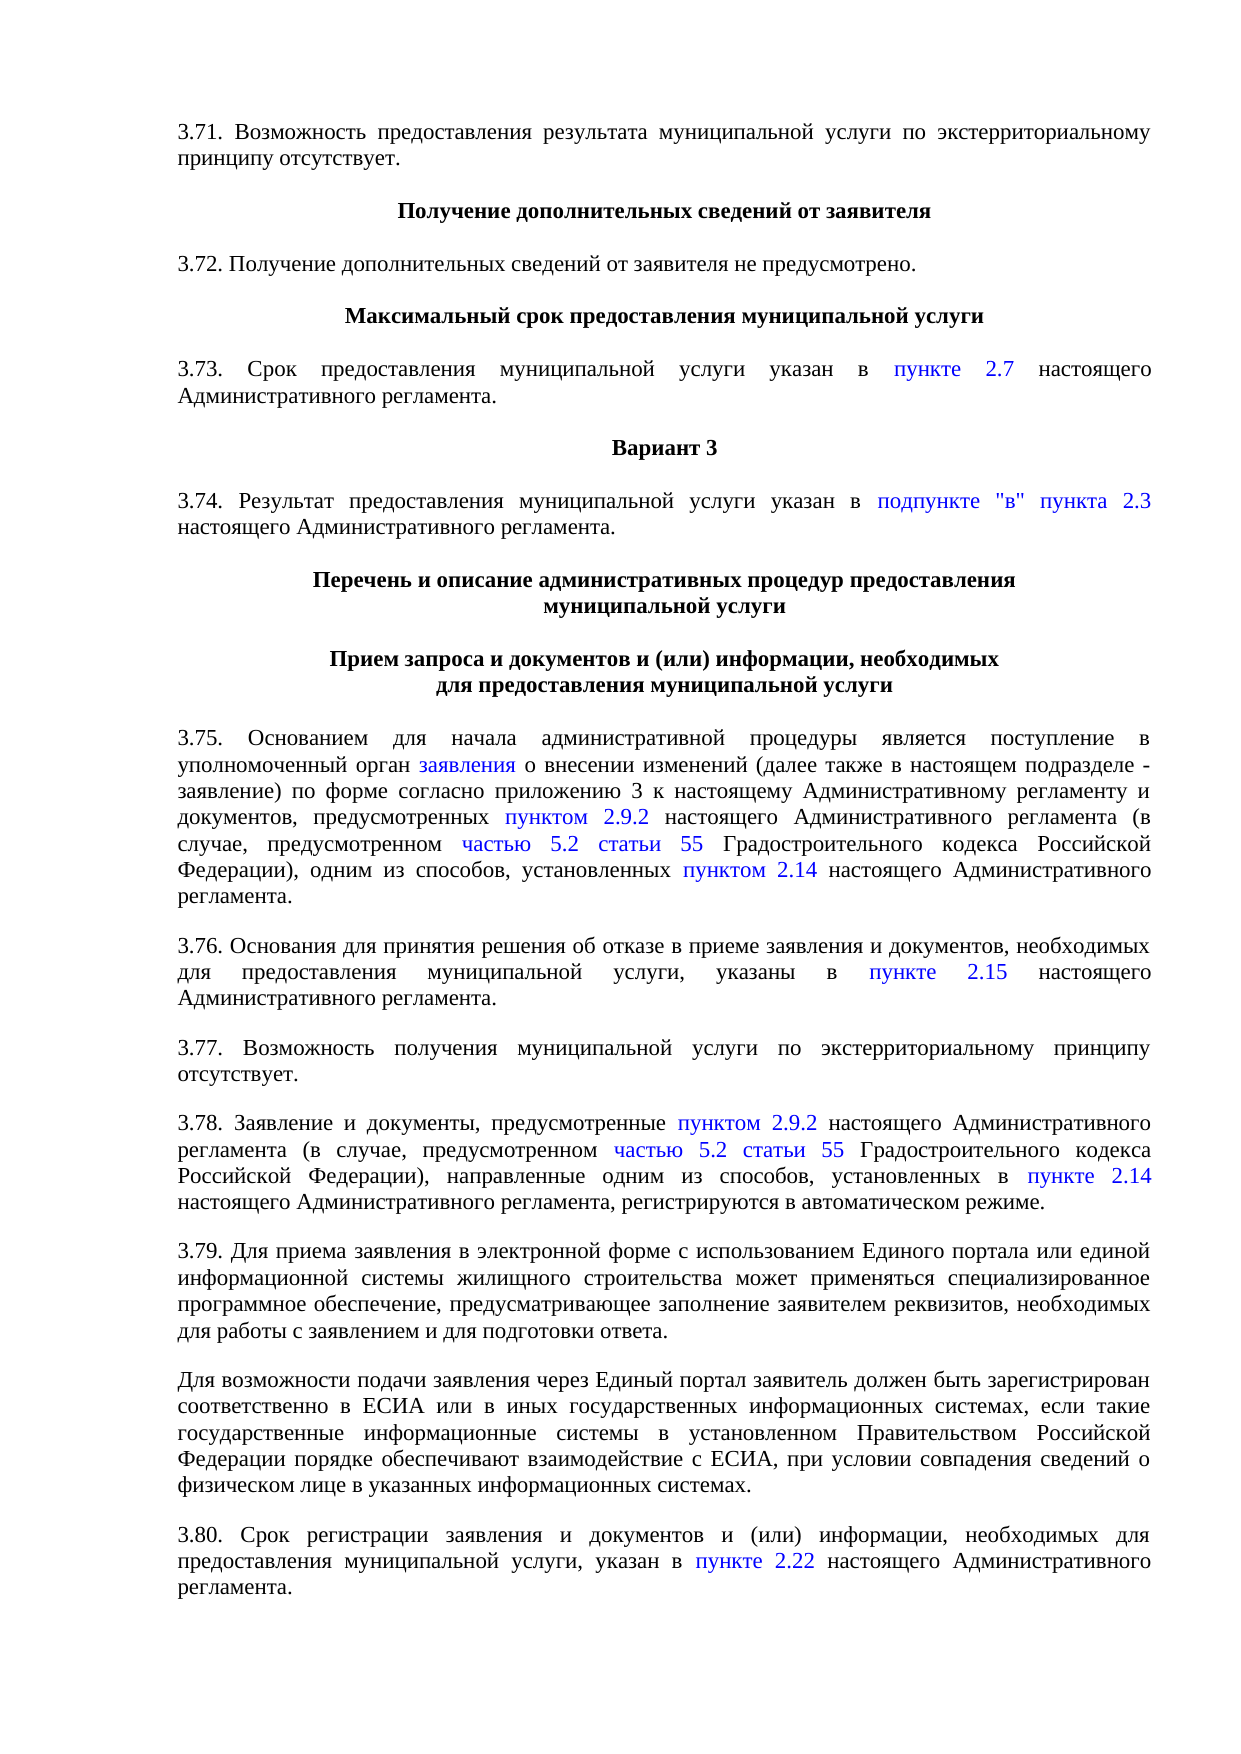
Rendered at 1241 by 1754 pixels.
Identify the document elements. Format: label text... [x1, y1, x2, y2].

text муниципальной услуги [177, 592, 1152, 619]
text 3.71. Возможность предоставления результата муниципальной услуги по экстерриториальному принципу отсутствует. [177, 118, 1152, 171]
text 3.76. Основания для принятия решения об отказе в приеме заявления и документов, необходимых для предоставления муниципальной услуги, указаны в пункте 2.15 настоящего Административного регламента. [177, 932, 1152, 1011]
text Максимальный срок предоставления муниципальной услуги [177, 303, 1152, 329]
text 3.74. Результат предоставления муниципальной услуги указан в подпункте "в" пункта 2.3 настоящего Административного регламента. [177, 487, 1152, 540]
text Перечень и описание административных процедур предоставления [177, 566, 1152, 592]
text 3.77. Возможность получения муниципальной услуги по экстерриториальному принципу отсутствует. [177, 1034, 1152, 1086]
text Прием запроса и документов и (или) информации, необходимых [177, 645, 1152, 672]
text Получение дополнительных сведений от заявителя [177, 197, 1152, 223]
text 3.73. Срок предоставления муниципальной услуги указан в пункте 2.7 настоящего Административного регламента. [177, 355, 1152, 408]
text 3.80. Срок регистрации заявления и документов и (или) информации, необходимых для предоставления муниципальной услуги, указан в пункте 2.22 настоящего Административного регламента. [177, 1521, 1152, 1600]
text 3.79. Для приема заявления в электронной форме с использованием Единого портала или единой информационной системы жилищного строительства может применяться специализированное программное обеспечение, предусматривающее заполнение заявителем реквизитов, необходимых для работы с заявлением и для подготовки ответа. [177, 1238, 1152, 1343]
text для предоставления муниципальной услуги [177, 672, 1152, 698]
text 3.75. Основанием для начала административной процедуры является поступление в уполномоченный орган заявления о внесении изменений (далее также в настоящем подразделе - заявление) по форме согласно приложению 3 к настоящему Административному регламенту и документов, предусмотренных пунктом 2.9.2 настоящего Административного регламента (в случае, предусмотренном частью 5.2 статьи 55 Градостроительного кодекса Российской Федерации), одним из способов, установленных пунктом 2.14 настоящего Административного регламента. [177, 724, 1152, 909]
text 3.72. Получение дополнительных сведений от заявителя не предусмотрено. [177, 250, 1152, 276]
text 3.78. Заявление и документы, предусмотренные пунктом 2.9.2 настоящего Административного регламента (в случае, предусмотренном частью 5.2 статьи 55 Градостроительного кодекса Российской Федерации), направленные одним из способов, установленных в пункте 2.14 настоящего Административного регламента, регистрируются в автоматическом режиме. [177, 1109, 1152, 1215]
text Для возможности подачи заявления через Единый портал заявитель должен быть зарегистрирован соответственно в ЕСИА или в иных государственных информационных системах, если такие государственные информационные системы в установленном Правительством Российской Федерации порядке обеспечивают взаимодействие с ЕСИА, при условии совпадения сведений о физическом лице в указанных информационных системах. [177, 1366, 1152, 1498]
text Вариант 3 [177, 434, 1152, 461]
